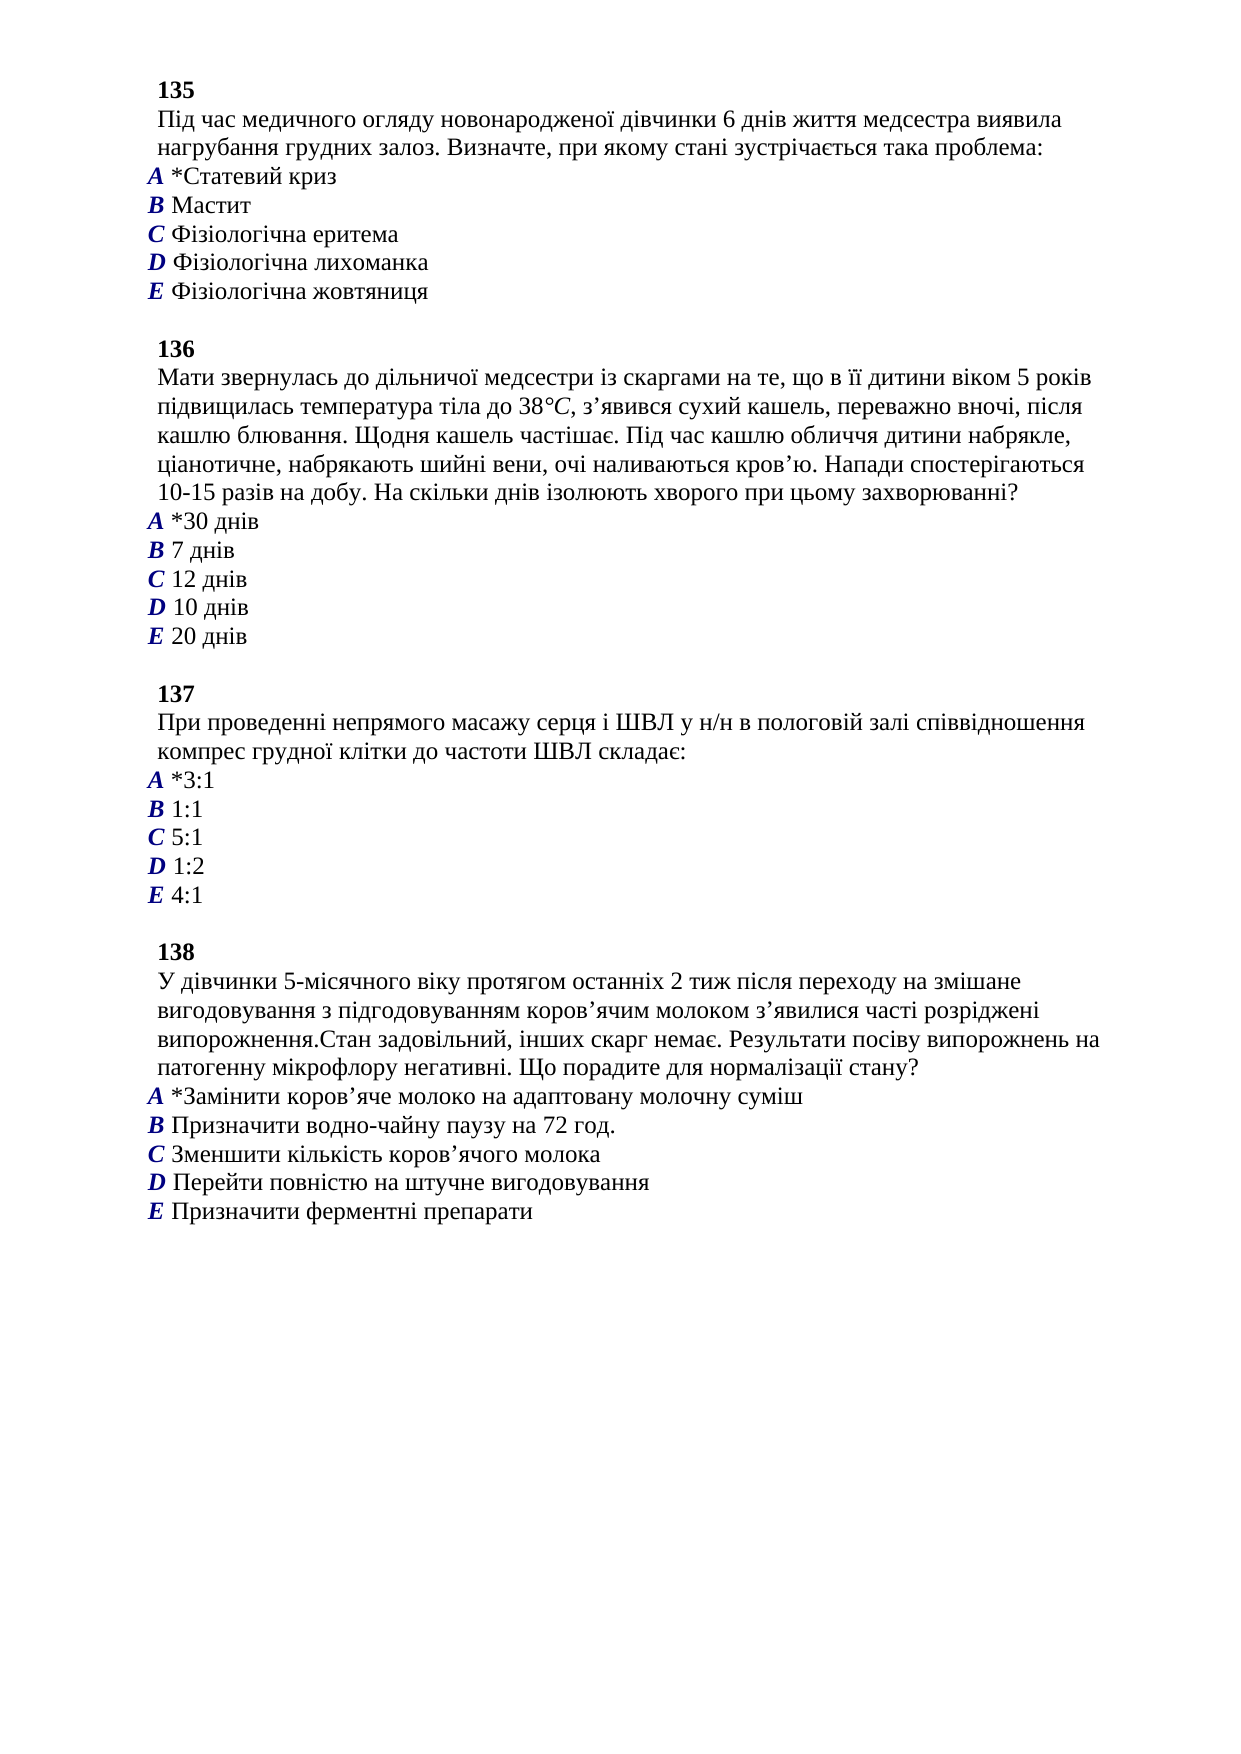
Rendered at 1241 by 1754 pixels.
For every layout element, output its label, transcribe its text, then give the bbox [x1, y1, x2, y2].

text A *30 днів [148, 506, 1181, 535]
text A *Статевий криз [148, 161, 1181, 190]
text Мати звернулась до дільничої медсестри із скаргами на те, що в її дитини віком 5 років [148, 362, 1181, 391]
text C 12 днів [148, 564, 1181, 592]
text B Призначити водно-чайну паузу на 72 год. [148, 1110, 1181, 1139]
text B 1:1 [148, 794, 1181, 822]
text При проведенні непрямого масажу серця і ШВЛ у н/н в пологовій залі співвідношення [148, 707, 1181, 736]
text E 4:1 [148, 880, 1181, 909]
text E Призначити ферментні препарати [148, 1196, 1181, 1225]
text кашлю блювання. Щодня кашель частішає. Під час кашлю обличчя дитини набрякле, [148, 420, 1181, 449]
text патогенну мікрофлору негативні. Що порадите для нормалізації стану? [148, 1052, 1181, 1081]
text D Перейти повністю на штучне вигодовування [148, 1167, 1181, 1196]
text 137 [148, 679, 1181, 707]
text E Фізіологічна жовтяниця [148, 276, 1181, 305]
text B 7 днів [148, 535, 1181, 564]
text C 5:1 [148, 822, 1181, 851]
text компрес грудної клітки до частоти ШВЛ складає: [148, 736, 1181, 765]
text E 20 днів [148, 621, 1181, 650]
text A *Замінити коров’яче молоко на адаптовану молочну суміш [148, 1081, 1181, 1110]
text Під час медичного огляду новонародженої дівчинки 6 днів життя медсестра виявила [148, 104, 1181, 132]
text D Фізіологічна лихоманка [148, 247, 1181, 276]
text 10-15 разів на добу. На скільки днів ізолюють хворого при цьому захворюванні? [148, 477, 1181, 506]
text випорожнення.Стан задовільний, інших скарг немає. Результати посіву випорожнень на [148, 1024, 1181, 1052]
text C Фізіологічна еритема [148, 219, 1181, 247]
text вигодовування з підгодовуванням коров’ячим молоком з’явилися часті розріджені [148, 995, 1181, 1024]
text 136 [148, 334, 1181, 362]
text 138 [148, 937, 1181, 966]
text C Зменшити кількість коров’ячого молока [148, 1139, 1181, 1167]
text A *3:1 [148, 765, 1181, 794]
text B Мастит [148, 190, 1181, 219]
text У дівчинки 5-місячного віку протягом останніх 2 тиж після переходу на змішане [148, 966, 1181, 995]
text D 1:2 [148, 851, 1181, 880]
text нагрубання грудних залоз. Визначте, при якому стані зустрічається така проблема: [148, 132, 1181, 161]
text підвищилась температура тіла до 38°С, з’явився сухий кашель, переважно вночі, після [148, 391, 1181, 420]
text 135 [148, 75, 1181, 104]
text D 10 днів [148, 592, 1181, 621]
text ціанотичне, набрякають шийні вени, очі наливаються кров’ю. Напади спостерігаються [148, 449, 1181, 477]
